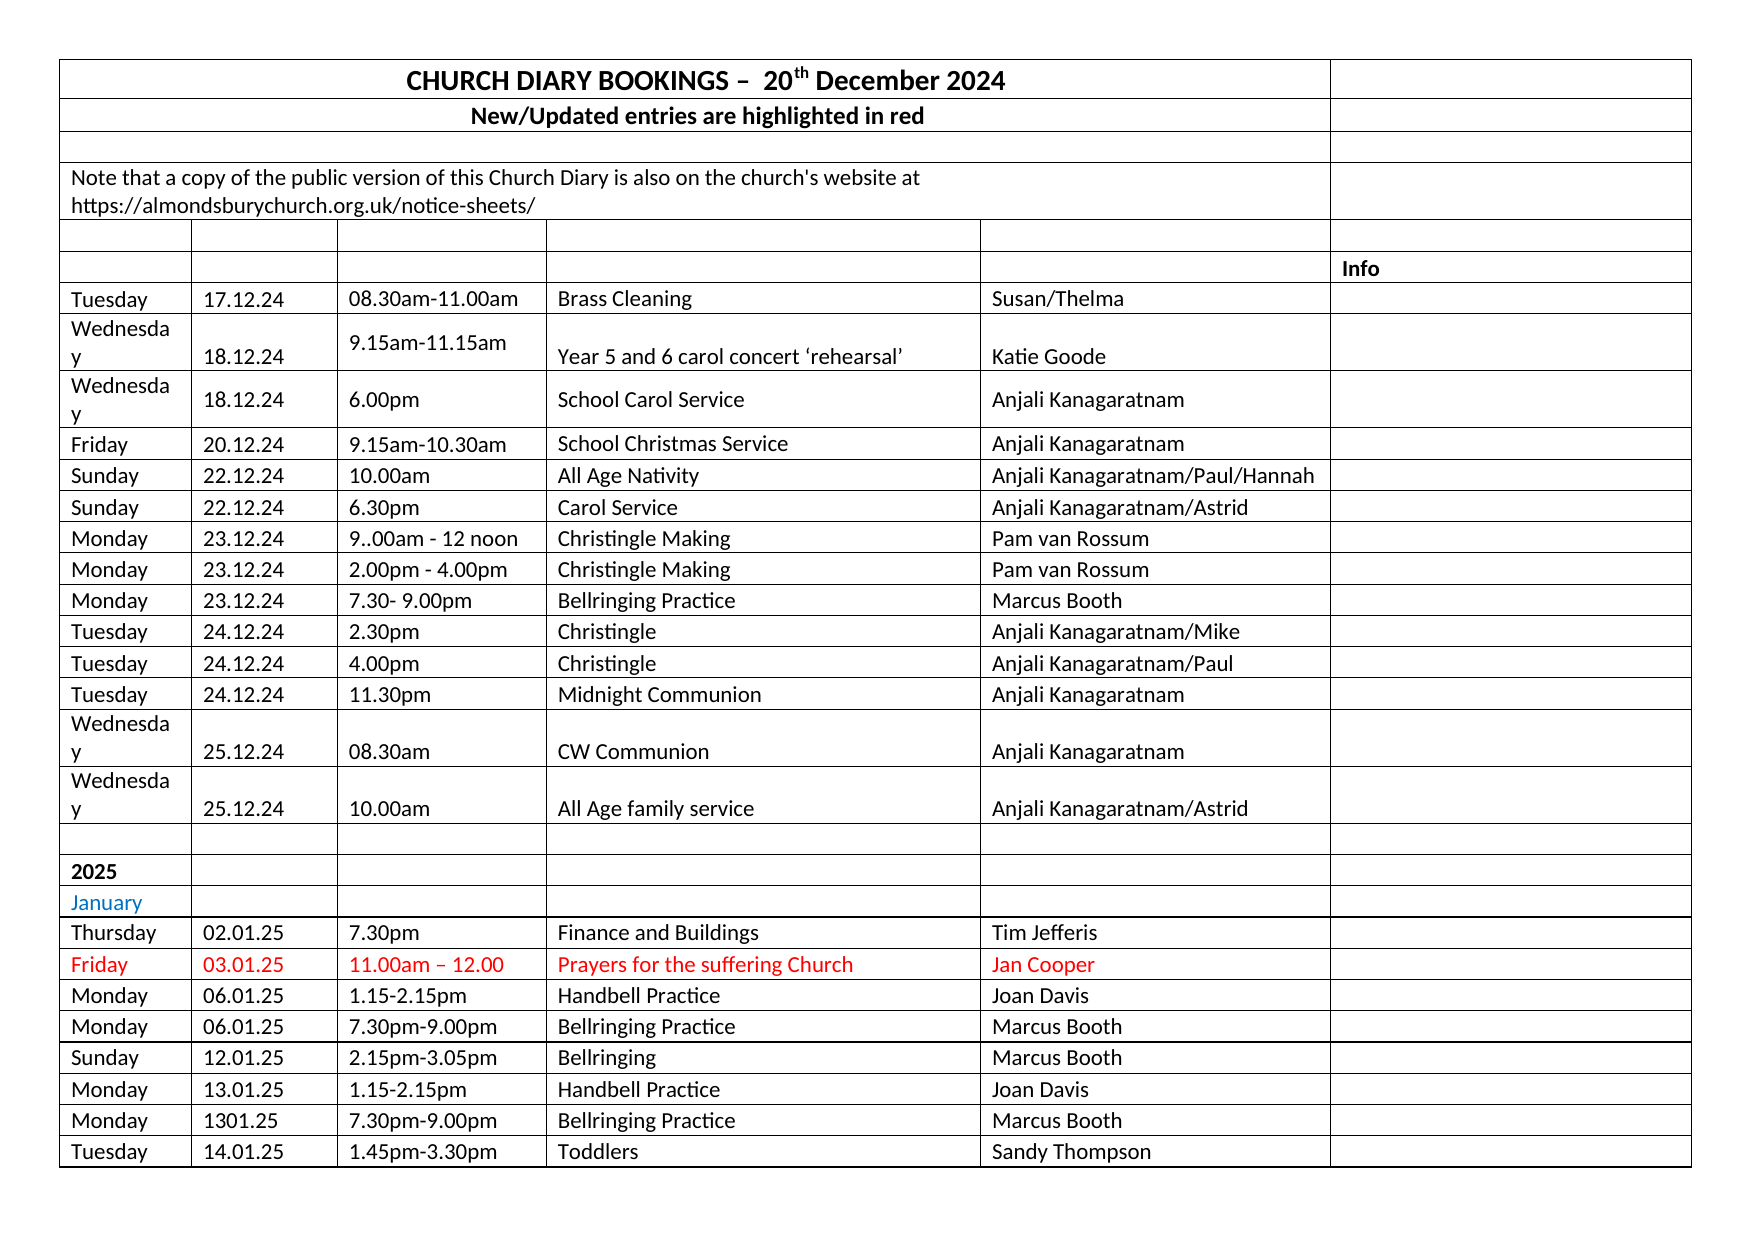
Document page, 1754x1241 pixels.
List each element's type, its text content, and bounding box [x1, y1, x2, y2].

table_cell Joan Davis [981, 980, 1330, 1010]
table_cell [547, 220, 980, 251]
table_cell [547, 886, 980, 916]
table_cell Christingle Making [547, 553, 980, 583]
table_cell Christingle [547, 616, 980, 646]
table_cell [1331, 886, 1691, 916]
table_cell Marcus Booth [981, 1011, 1330, 1041]
table_cell [547, 855, 980, 885]
table_cell Sandy Thompson [981, 1136, 1330, 1166]
table_cell Christingle Making [547, 522, 980, 552]
table_cell [1331, 767, 1691, 823]
table_cell School Carol Service [547, 371, 980, 427]
table_cell [1331, 710, 1691, 766]
table_cell [1331, 980, 1691, 1010]
table_cell Christingle [547, 647, 980, 677]
table_cell [1331, 1105, 1691, 1135]
table_cell Anjali Kanagaratnam/Astrid [981, 767, 1330, 823]
table_cell Bellringing [547, 1043, 980, 1073]
table_cell [1331, 1043, 1691, 1073]
table_cell [981, 855, 1330, 885]
table_cell 7.30pm [338, 918, 546, 948]
table_cell Monday [60, 585, 191, 615]
table_cell [1331, 824, 1691, 854]
table_cell 20.12.24 [192, 428, 337, 458]
table_cell Prayers for the suffering Church [547, 949, 980, 979]
table_cell [1331, 1011, 1691, 1041]
table_cell [60, 824, 191, 854]
table_cell January [60, 886, 191, 916]
table_cell New/Updated entries are highlighted in red [60, 99, 1330, 131]
table_cell [1331, 283, 1691, 313]
table_cell Midnight Communion [547, 678, 980, 708]
table_cell [338, 855, 546, 885]
table_cell Info [1331, 252, 1691, 282]
table_cell Marcus Booth [981, 585, 1330, 615]
table_cell 14.01.25 [192, 1136, 337, 1166]
table_cell [338, 824, 546, 854]
table_cell 2.15pm-3.05pm [338, 1043, 546, 1073]
table_cell Anjali Kanagaratnam/Astrid [981, 491, 1330, 521]
table_cell Pam van Rossum [981, 553, 1330, 583]
table_cell Katie Goode [981, 314, 1330, 370]
table_cell 2.00pm - 4.00pm [338, 553, 546, 583]
table_cell [1331, 99, 1691, 131]
table_cell 2025 [60, 855, 191, 885]
table_cell 10.00am [338, 460, 546, 490]
table_header CHURCH DIARY BOOKINGS – 20th December 2024 [60, 60, 1330, 98]
table_cell Anjali Kanagaratnam [981, 678, 1330, 708]
table_cell [1331, 1074, 1691, 1104]
table_cell 06.01.25 [192, 1011, 337, 1041]
table_cell Sunday [60, 1043, 191, 1073]
table_cell [1331, 371, 1691, 427]
table_cell [338, 886, 546, 916]
table_cell Monday [60, 522, 191, 552]
table_cell [1331, 522, 1691, 552]
table_cell 22.12.24 [192, 460, 337, 490]
table_cell Marcus Booth [981, 1105, 1330, 1135]
table_cell [1331, 314, 1691, 370]
table_cell Anjali Kanagaratnam/Paul [981, 647, 1330, 677]
table_cell Wednesday [60, 767, 191, 823]
table_cell [981, 220, 1330, 251]
table_cell 9.15am-11.15am [338, 314, 546, 370]
table_cell Thursday [60, 918, 191, 948]
table_cell Monday [60, 980, 191, 1010]
table_cell [547, 824, 980, 854]
table_cell Carol Service [547, 491, 980, 521]
table_cell [1331, 855, 1691, 885]
table_cell [1331, 220, 1691, 251]
table_cell Handbell Practice [547, 980, 980, 1010]
table_cell [1331, 949, 1691, 979]
table_cell 9..00am - 12 noon [338, 522, 546, 552]
table_cell Year 5 and 6 carol concert ‘rehearsal’ [547, 314, 980, 370]
table_cell 06.01.25 [192, 980, 337, 1010]
table_cell 13.01.25 [192, 1074, 337, 1104]
table_cell [192, 886, 337, 916]
table_cell 23.12.24 [192, 522, 337, 552]
table_cell 7.30pm-9.00pm [338, 1105, 546, 1135]
table_cell Wednesday [60, 710, 191, 766]
table_cell [338, 252, 546, 282]
table_cell [192, 252, 337, 282]
table_cell Tuesday [60, 616, 191, 646]
table_cell 08.30am-11.00am [338, 283, 546, 313]
table_cell 25.12.24 [192, 710, 337, 766]
table_cell Finance and Buildings [547, 918, 980, 948]
table_cell 24.12.24 [192, 647, 337, 677]
table_cell [60, 252, 191, 282]
table_cell 9.15am-10.30am [338, 428, 546, 458]
table_cell [1331, 428, 1691, 458]
table_cell [981, 824, 1330, 854]
table_cell [1331, 647, 1691, 677]
table_cell Jan Cooper [981, 949, 1330, 979]
table_cell [1331, 918, 1691, 948]
table_cell Monday [60, 1074, 191, 1104]
table_cell Handbell Practice [547, 1074, 980, 1104]
table_cell Monday [60, 1105, 191, 1135]
table_cell [1331, 585, 1691, 615]
table_cell 12.01.25 [192, 1043, 337, 1073]
table_cell CW Communion [547, 710, 980, 766]
table_cell Anjali Kanagaratnam [981, 710, 1330, 766]
table_cell 03.01.25 [192, 949, 337, 979]
table_cell Tuesday [60, 283, 191, 313]
table_cell Monday [60, 553, 191, 583]
table_cell [60, 220, 191, 251]
table_cell 6.00pm [338, 371, 546, 427]
table_cell 17.12.24 [192, 283, 337, 313]
table_cell 11.30pm [338, 678, 546, 708]
table_cell 02.01.25 [192, 918, 337, 948]
table_cell [981, 252, 1330, 282]
table_cell [1331, 553, 1691, 583]
table_cell 10.00am [338, 767, 546, 823]
table_cell Tuesday [60, 678, 191, 708]
table_cell Tuesday [60, 1136, 191, 1166]
table_cell Tuesday [60, 647, 191, 677]
table_cell 23.12.24 [192, 553, 337, 583]
table_cell [1331, 616, 1691, 646]
table_cell 1.15-2.15pm [338, 980, 546, 1010]
table_cell [192, 220, 337, 251]
table_cell 1.45pm-3.30pm [338, 1136, 546, 1166]
table_cell Tim Jefferis [981, 918, 1330, 948]
table_cell Bellringing Practice [547, 585, 980, 615]
table_cell Sunday [60, 460, 191, 490]
table_cell Monday [60, 1011, 191, 1041]
table_cell [1331, 460, 1691, 490]
table_cell [1331, 132, 1691, 162]
table_cell 23.12.24 [192, 585, 337, 615]
table_cell 1301.25 [192, 1105, 337, 1135]
table_cell Pam van Rossum [981, 522, 1330, 552]
table_cell Brass Cleaning [547, 283, 980, 313]
table_cell 7.30pm-9.00pm [338, 1011, 546, 1041]
table_cell Sunday [60, 491, 191, 521]
table_cell 11.00am – 12.00 [338, 949, 546, 979]
table_cell [60, 132, 1330, 162]
table_header [1331, 60, 1691, 98]
table_cell Joan Davis [981, 1074, 1330, 1104]
table_cell [1331, 163, 1691, 219]
table_cell All Age family service [547, 767, 980, 823]
table_cell Friday [60, 949, 191, 979]
table_cell 08.30am [338, 710, 546, 766]
table_cell Anjali Kanagaratnam [981, 428, 1330, 458]
table_cell [338, 220, 546, 251]
table_cell Toddlers [547, 1136, 980, 1166]
table_cell Bellringing Practice [547, 1105, 980, 1135]
table_cell [1331, 491, 1691, 521]
table_cell Note that a copy of the public version of this Church Diary is also on the church's website at https://almondsburychurch.org.uk/notice-sheets/ [60, 163, 1330, 219]
table_cell Wednesday [60, 371, 191, 427]
table_cell 24.12.24 [192, 678, 337, 708]
table_cell All Age Nativity [547, 460, 980, 490]
table_cell 24.12.24 [192, 616, 337, 646]
table_cell 18.12.24 [192, 371, 337, 427]
table_cell [981, 886, 1330, 916]
table_cell School Christmas Service [547, 428, 980, 458]
table_cell [192, 824, 337, 854]
table_cell 22.12.24 [192, 491, 337, 521]
table_cell Wednesday [60, 314, 191, 370]
table_cell 2.30pm [338, 616, 546, 646]
table_cell Bellringing Practice [547, 1011, 980, 1041]
table_cell Friday [60, 428, 191, 458]
table_cell Susan/Thelma [981, 283, 1330, 313]
table_cell 6.30pm [338, 491, 546, 521]
table_cell [192, 855, 337, 885]
table_cell Anjali Kanagaratnam [981, 371, 1330, 427]
table_cell Anjali Kanagaratnam/Paul/Hannah [981, 460, 1330, 490]
table_cell 4.00pm [338, 647, 546, 677]
table_cell 18.12.24 [192, 314, 337, 370]
table_cell Marcus Booth [981, 1043, 1330, 1073]
table_cell [547, 252, 980, 282]
table_cell 7.30- 9.00pm [338, 585, 546, 615]
table_cell 1.15-2.15pm [338, 1074, 546, 1104]
table_cell 25.12.24 [192, 767, 337, 823]
table_cell Anjali Kanagaratnam/Mike [981, 616, 1330, 646]
table_cell [1331, 1136, 1691, 1166]
table_cell [1331, 678, 1691, 708]
